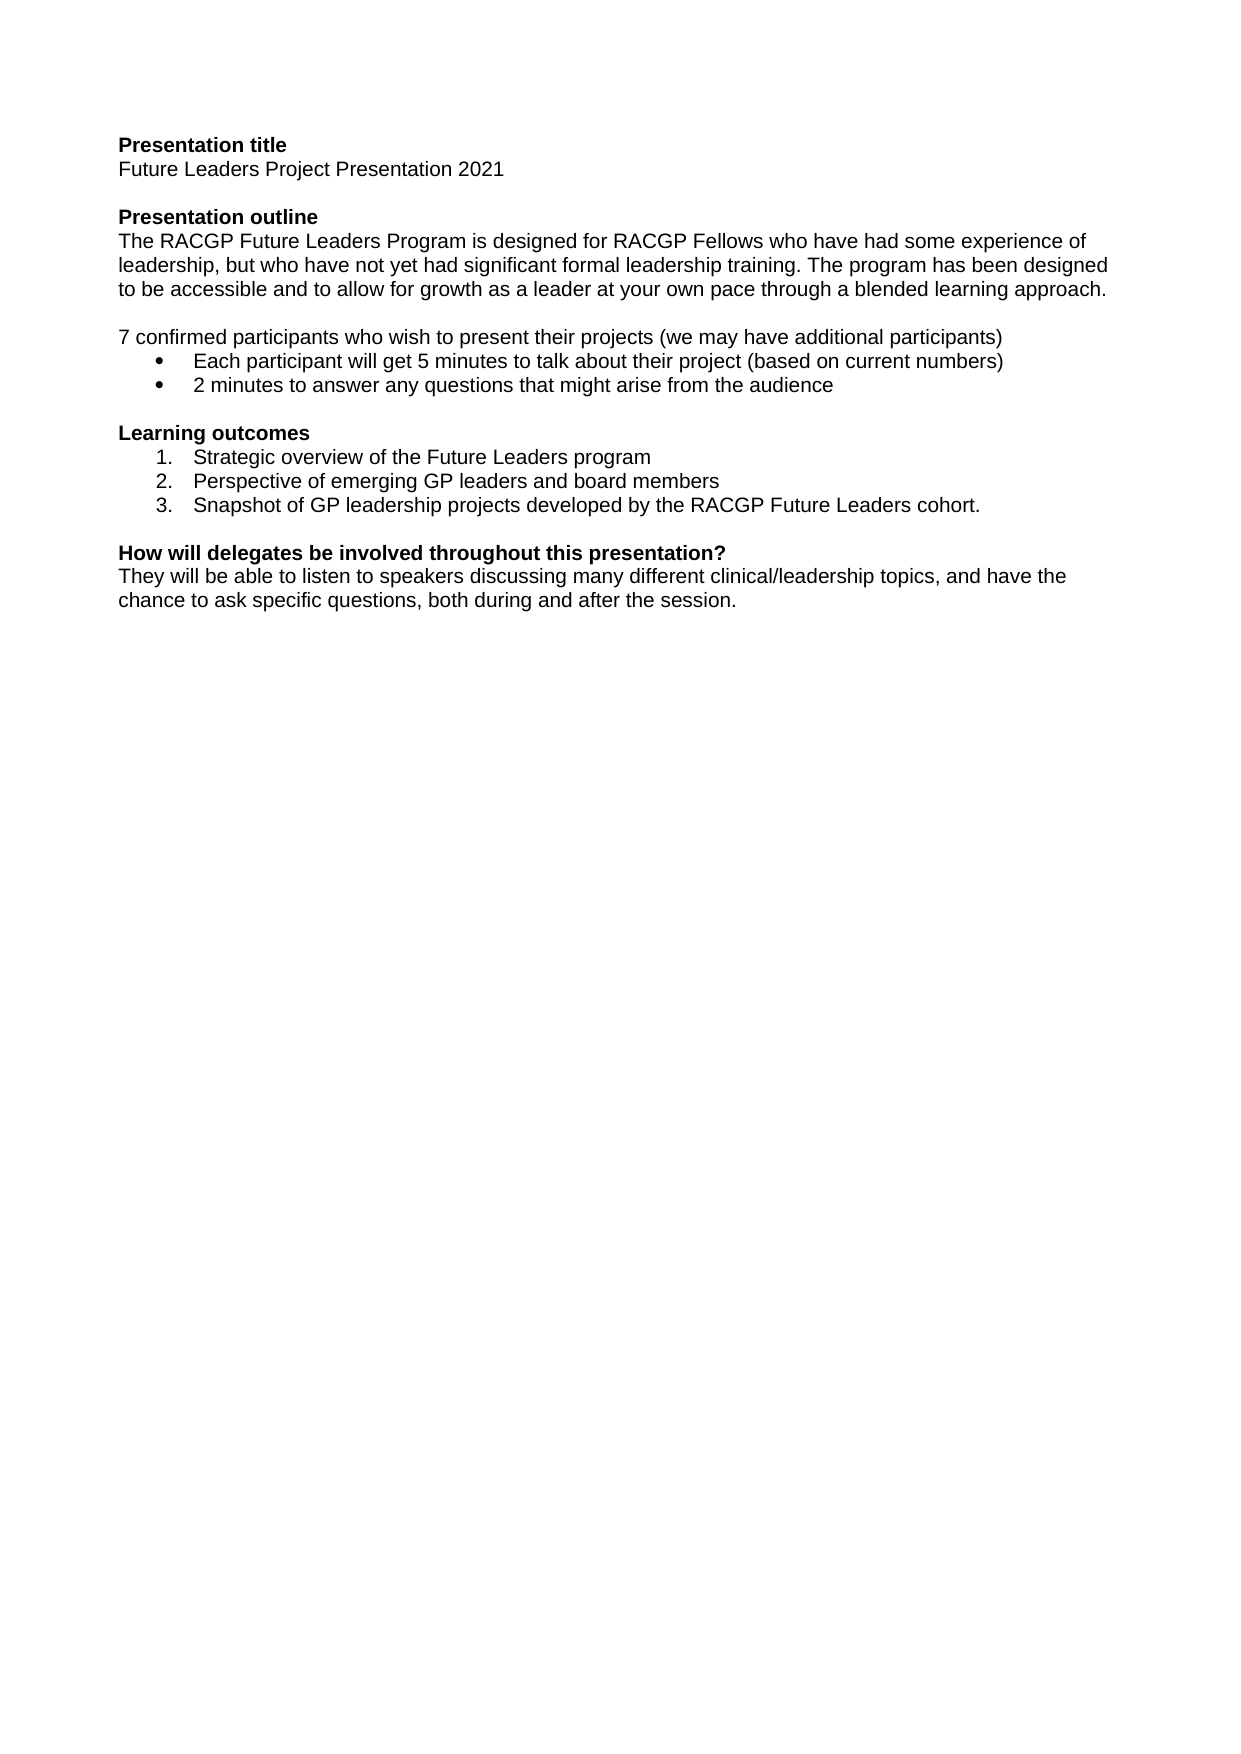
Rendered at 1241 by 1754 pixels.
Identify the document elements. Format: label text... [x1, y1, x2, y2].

text 7 confirmed participants who wish to present their projects (we may have additional participants) [118, 324, 1122, 348]
text Future Leaders Project Presentation 2021 [118, 157, 1122, 181]
text Learning outcomes [118, 421, 1122, 444]
list Perspective of emerging GP leaders and board members [156, 468, 1122, 492]
text Presentation title [118, 133, 1122, 157]
text Presentation outline [118, 205, 1122, 229]
text They will be able to listen to speakers discussing many different clinical/leadership topics, and have the chance to ask specific questions, both during and after the session. [118, 564, 1122, 612]
text The RACGP Future Leaders Program is designed for RACGP Fellows who have had some experience of leadership, but who have not yet had significant formal leadership training. The program has been designed to be accessible and to allow for growth as a leader at your own pace through a blended learning approach. [118, 229, 1122, 301]
text How will delegates be involved throughout this presentation? [118, 540, 1122, 564]
list Snapshot of GP leadership projects developed by the RACGP Future Leaders cohort. [156, 492, 1122, 516]
list Each participant will get 5 minutes to talk about their project (based on current numbers) [156, 348, 1122, 373]
list Strategic overview of the Future Leaders program [156, 444, 1122, 468]
list 2 minutes to answer any questions that might arise from the audience [156, 373, 1122, 397]
